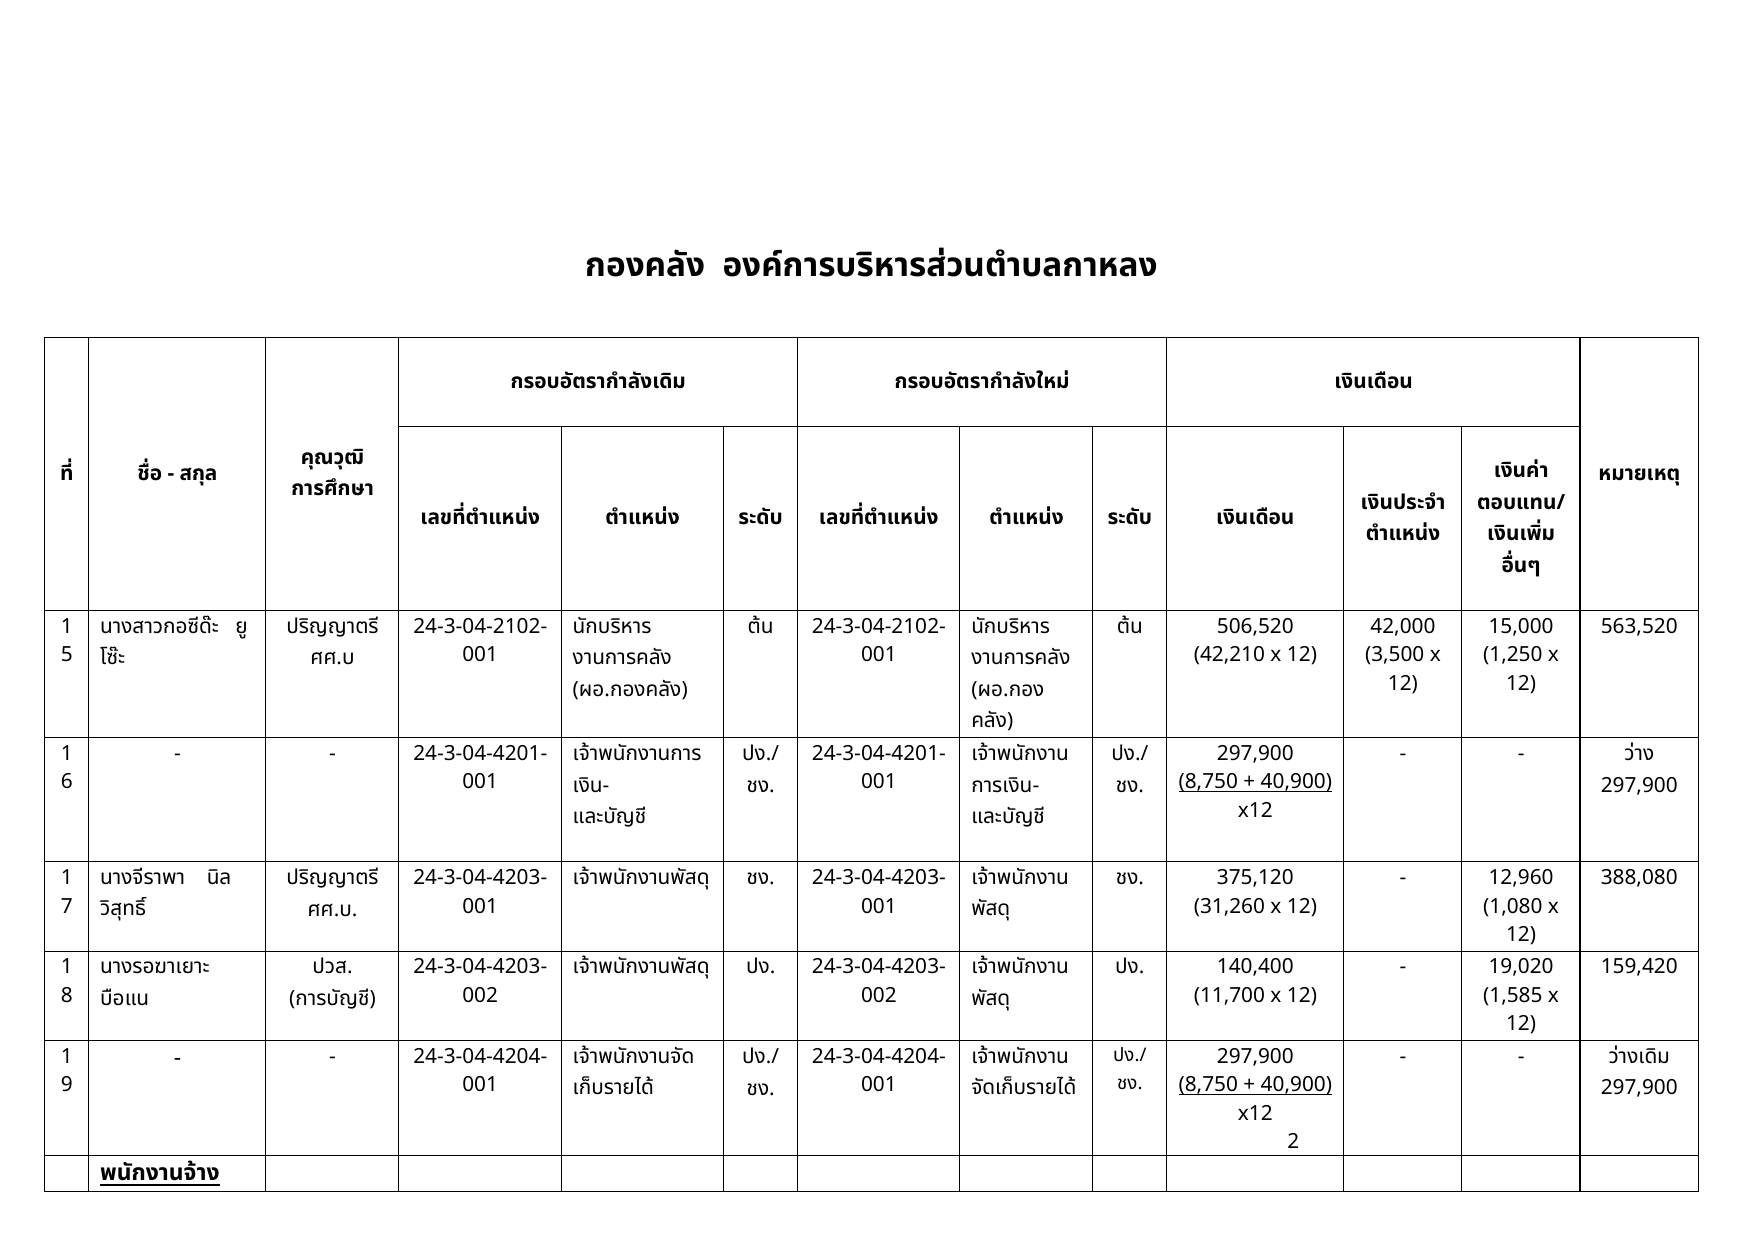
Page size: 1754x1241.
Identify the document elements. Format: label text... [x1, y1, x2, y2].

table_cell 24-3-04-4203-002 [399, 952, 561, 1040]
table_cell - [266, 738, 398, 861]
table_cell นักบริหารงานการคลัง (ผอ.กองคลัง) [562, 611, 723, 737]
table_cell - [1344, 1041, 1461, 1155]
table_cell 297,900 (8,750 + 40,900) x12 2 [1167, 1041, 1343, 1155]
table_cell 506,520 (42,210 x 12) [1167, 611, 1343, 737]
table_cell เจ้าพนักงานจัดเก็บรายได้ [960, 1041, 1092, 1155]
table_cell ต้น [1093, 611, 1166, 737]
text กองคลัง องค์การบริหารส่วนตำบลกาหลง [29, 241, 1713, 291]
table_cell 19 [45, 1041, 88, 1155]
table_cell [266, 1156, 398, 1191]
table_cell [1462, 1156, 1579, 1191]
table_cell - [89, 1041, 265, 1155]
table_cell เลขที่ตำแหน่ง [399, 427, 561, 610]
table_header คุณวุฒิ การศึกษา [266, 338, 398, 610]
table_cell - [1462, 738, 1579, 861]
table_cell [45, 1156, 88, 1191]
table_cell 159,420 [1581, 952, 1698, 1040]
table_cell เลขที่ตำแหน่ง [798, 427, 959, 610]
table_cell เจ้าพนักงานพัสดุ [562, 862, 723, 951]
table_cell ปง. [1093, 952, 1166, 1040]
table_cell 12,960 (1,080 x 12) [1462, 862, 1579, 951]
table_cell 375,120 (31,260 x 12) [1167, 862, 1343, 951]
table_cell [1344, 1156, 1461, 1191]
table_cell 18 [45, 952, 88, 1040]
table_header กรอบอัตรากำลังใหม่ [798, 338, 1166, 426]
table_cell ว่าง 297,900 [1581, 738, 1698, 861]
table_cell 24-3-04-4203-001 [399, 862, 561, 951]
table_cell 563,520 [1581, 611, 1698, 737]
table_header เงินเดือน [1167, 338, 1579, 426]
table_cell เงินค่าตอบแทน/ เงินเพิ่มอื่นๆ [1462, 427, 1579, 610]
table_cell [1581, 1156, 1698, 1191]
table_cell ปริญญาตรี ศศ.บ [266, 611, 398, 737]
table_cell 24-3-04-4203-002 [798, 952, 959, 1040]
table_cell - [1344, 952, 1461, 1040]
table_cell 24-3-04-4204-001 [399, 1041, 561, 1155]
table_cell พนักงานจ้าง [89, 1156, 265, 1191]
table_cell ปง. [724, 952, 797, 1040]
table_cell 297,900 (8,750 + 40,900) x12 [1167, 738, 1343, 861]
table_cell เจ้าพนักงานพัสดุ [562, 952, 723, 1040]
table_cell 24-3-04-4201-001 [798, 738, 959, 861]
table_cell [1167, 1156, 1343, 1191]
table_cell เจ้าพนักงานพัสดุ [960, 952, 1092, 1040]
table_cell ระดับ [1093, 427, 1166, 610]
table_cell [724, 1156, 797, 1191]
table_cell 42,000 (3,500 x 12) [1344, 611, 1461, 737]
table_cell 24-3-04-2102-001 [798, 611, 959, 737]
table_cell ว่างเดิม 297,900 [1581, 1041, 1698, 1155]
table_cell ชง. [724, 862, 797, 951]
table_cell - [89, 738, 265, 861]
table_cell - [1462, 1041, 1579, 1155]
table_cell นักบริหารงานการคลัง (ผอ.กองคลัง) [960, 611, 1092, 737]
table_cell เจ้าพนักงานการเงิน- และบัญชี [562, 738, 723, 861]
table_cell - [1344, 738, 1461, 861]
table_cell [798, 1156, 959, 1191]
table_cell เจ้าพนักงานการเงิน- และบัญชี [960, 738, 1092, 861]
table_cell 15,000 (1,250 x 12) [1462, 611, 1579, 737]
table_cell [1093, 1156, 1166, 1191]
table_cell 24-3-04-4201-001 [399, 738, 561, 861]
table_cell เงินประจำตำแหน่ง [1344, 427, 1461, 610]
table_cell 19,020 (1,585 x 12) [1462, 952, 1579, 1040]
table_cell 388,080 [1581, 862, 1698, 951]
table_cell เจ้าพนักงานพัสดุ [960, 862, 1092, 951]
table_cell นางสาวกอซีด๊ะ ยูโซ๊ะ [89, 611, 265, 737]
table_cell 15 [45, 611, 88, 737]
table_cell 140,400 (11,700 x 12) [1167, 952, 1343, 1040]
table_cell ปง./ชง. [724, 738, 797, 861]
table_header กรอบอัตรากำลังเดิม [399, 338, 797, 426]
table_cell เงินเดือน [1167, 427, 1343, 610]
table_cell นางจีราพา นิลวิสุทธิ์ [89, 862, 265, 951]
table_cell [562, 1156, 723, 1191]
table_cell [399, 1156, 561, 1191]
table_cell ปริญญาตรี ศศ.บ. [266, 862, 398, 951]
table_cell [960, 1156, 1092, 1191]
table_cell - [1344, 862, 1461, 951]
table_cell 24-3-04-2102-001 [399, 611, 561, 737]
table_cell ระดับ [724, 427, 797, 610]
table_cell เจ้าพนักงานจัดเก็บรายได้ [562, 1041, 723, 1155]
table_cell ปง./ชง. [1093, 1041, 1166, 1155]
table_header ที่ [45, 338, 88, 610]
table_cell 16 [45, 738, 88, 861]
table_cell 24-3-04-4204-001 [798, 1041, 959, 1155]
table_cell ปง./ชง. [724, 1041, 797, 1155]
table_cell 24-3-04-4203-001 [798, 862, 959, 951]
table_cell ตำแหน่ง [562, 427, 723, 610]
table_header หมายเหตุ [1581, 338, 1698, 610]
table_cell - [266, 1041, 398, 1155]
table_cell ปวส. (การบัญชี) [266, 952, 398, 1040]
table_cell ปง./ชง. [1093, 738, 1166, 861]
table_cell นางรอฆาเยาะ บือแน [89, 952, 265, 1040]
table_cell ชง. [1093, 862, 1166, 951]
table_cell 17 [45, 862, 88, 951]
table_cell ต้น [724, 611, 797, 737]
table_cell ตำแหน่ง [960, 427, 1092, 610]
table_header ชื่อ - สกุล [89, 338, 265, 610]
